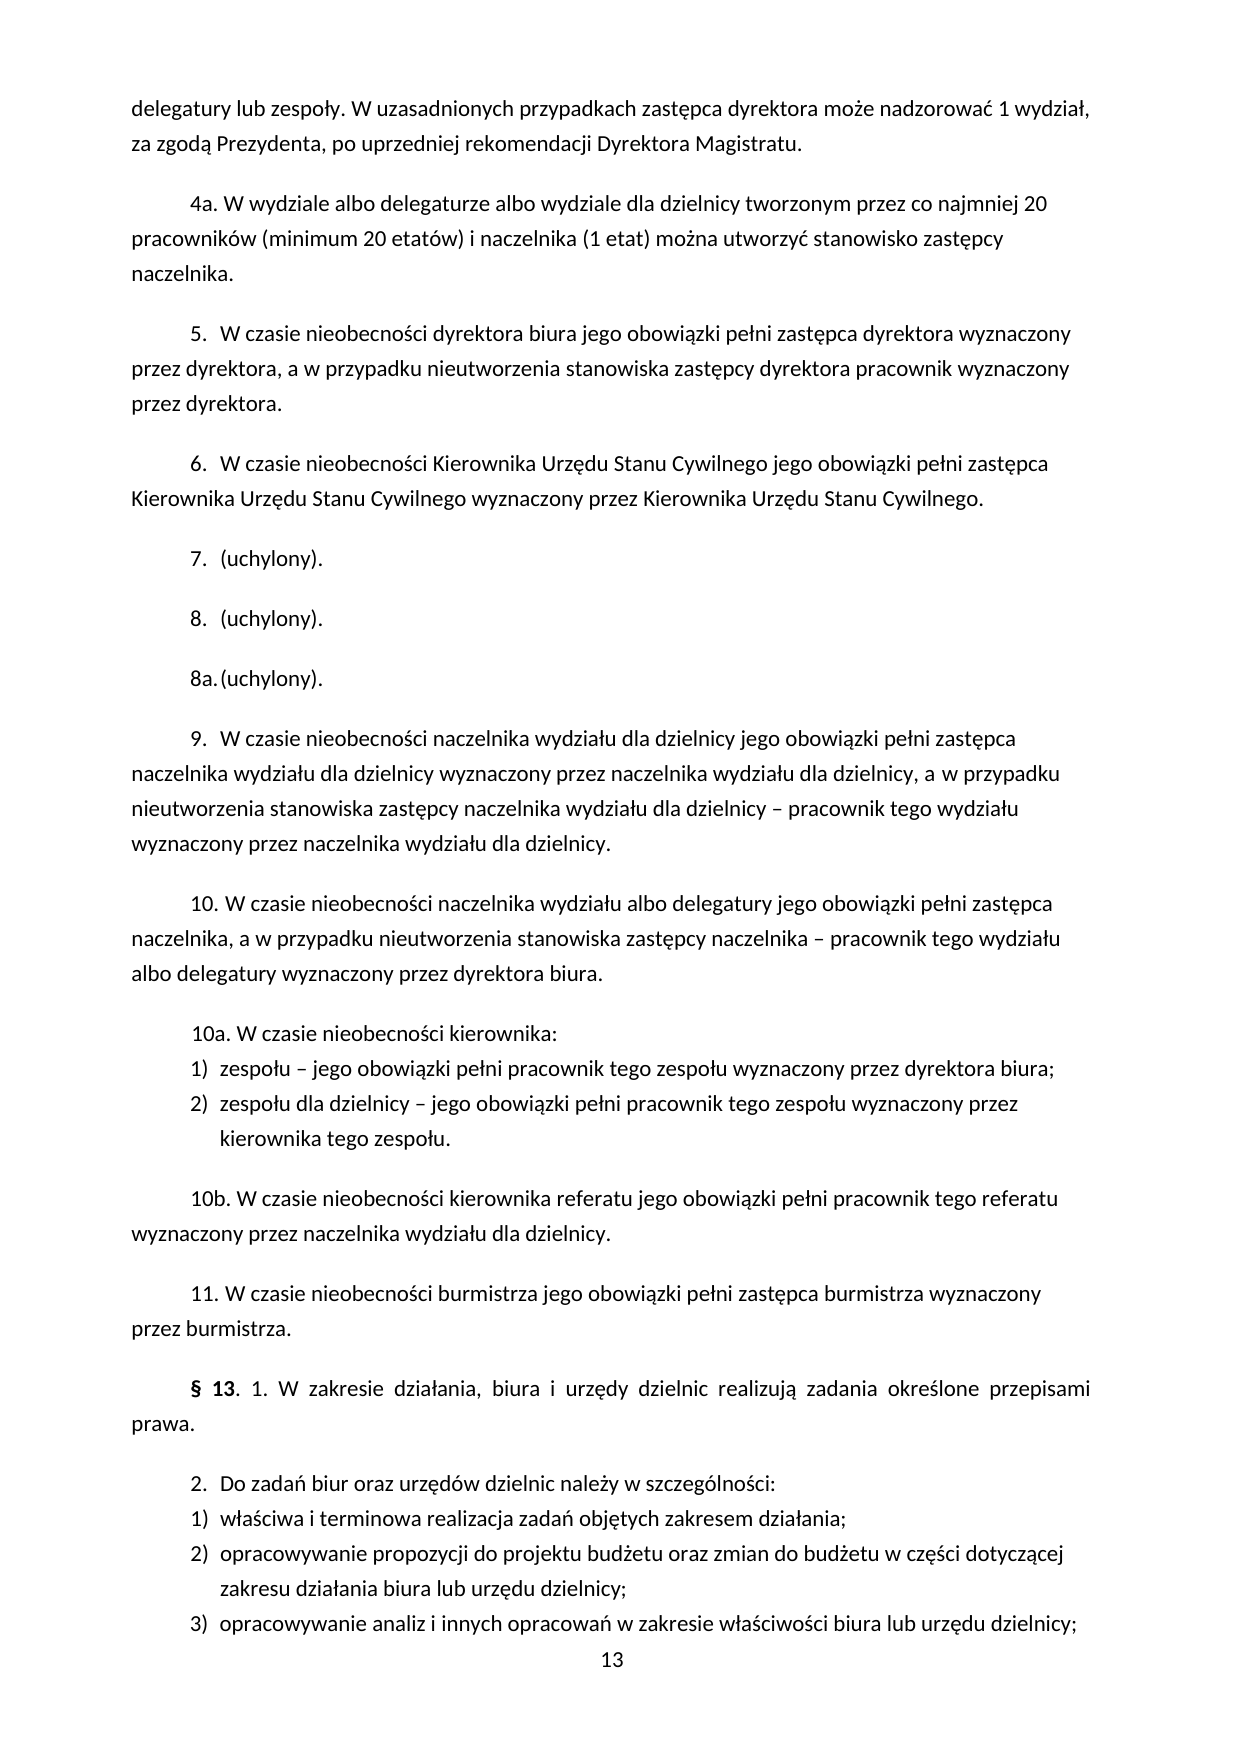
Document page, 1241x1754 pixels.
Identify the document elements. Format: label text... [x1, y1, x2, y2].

list zespołu – jego obowiązki pełni pracownik tego zespołu wyznaczony przez dyrektora biura; [190, 1054, 1092, 1082]
text 4a. W wydziale albo delegaturze albo wydziale dla dzielnicy tworzonym przez co najmniej 20 pracowników (minimum 20 etatów) i naczelnika (1 etat) można utworzyć stanowisko zastępcy naczelnika. [131, 189, 1092, 287]
text 10a. W czasie nieobecności kierownika: [131, 1019, 1092, 1047]
list opracowywanie propozycji do projektu budżetu oraz zmian do budżetu w części dotyczącej zakresu działania biura lub urzędu dzielnicy; [190, 1539, 1092, 1602]
text § 13. 1. W zakresie działania, biura i urzędy dzielnic realizują zadania określone przepisami prawa. [131, 1374, 1092, 1437]
list W czasie nieobecności Kierownika Urzędu Stanu Cywilnego jego obowiązki pełni zastępca Kierownika Urzędu Stanu Cywilnego wyznaczony przez Kierownika Urzędu Stanu Cywilnego. [131, 449, 1092, 512]
text 8a. (uchylony). [131, 664, 1092, 692]
list (uchylony). [131, 604, 1092, 632]
list W czasie nieobecności naczelnika wydziału dla dzielnicy jego obowiązki pełni zastępca naczelnika wydziału dla dzielnicy wyznaczony przez naczelnika wydziału dla dzielnicy, a w przypadku nieutworzenia stanowiska zastępcy naczelnika wydziału dla dzielnicy – pracownik tego wydziału wyznaczony przez naczelnika wydziału dla dzielnicy. [131, 724, 1092, 857]
text 10b. W czasie nieobecności kierownika referatu jego obowiązki pełni pracownik tego referatu wyznaczony przez naczelnika wydziału dla dzielnicy. [131, 1184, 1092, 1247]
list Do zadań biur oraz urzędów dzielnic należy w szczególności: [131, 1469, 1092, 1497]
list W czasie nieobecności burmistrza jego obowiązki pełni zastępca burmistrza wyznaczony przez burmistrza. [131, 1279, 1092, 1342]
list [131, 94, 1092, 157]
list W czasie nieobecności naczelnika wydziału albo delegatury jego obowiązki pełni zastępca naczelnika, a w przypadku nieutworzenia stanowiska zastępcy naczelnika – pracownik tego wydziału albo delegatury wyznaczony przez dyrektora biura. [131, 889, 1092, 987]
list (uchylony). [131, 544, 1092, 572]
list opracowywanie analiz i innych opracowań w zakresie właściwości biura lub urzędu dzielnicy; [189, 1609, 1092, 1637]
list właściwa i terminowa realizacja zadań objętych zakresem działania; [190, 1504, 1092, 1532]
list zespołu dla dzielnicy – jego obowiązki pełni pracownik tego zespołu wyznaczony przez kierownika tego zespołu. [190, 1089, 1092, 1152]
list W czasie nieobecności dyrektora biura jego obowiązki pełni zastępca dyrektora wyznaczony przez dyrektora, a w przypadku nieutworzenia stanowiska zastępcy dyrektora pracownik wyznaczony przez dyrektora. [131, 319, 1092, 417]
